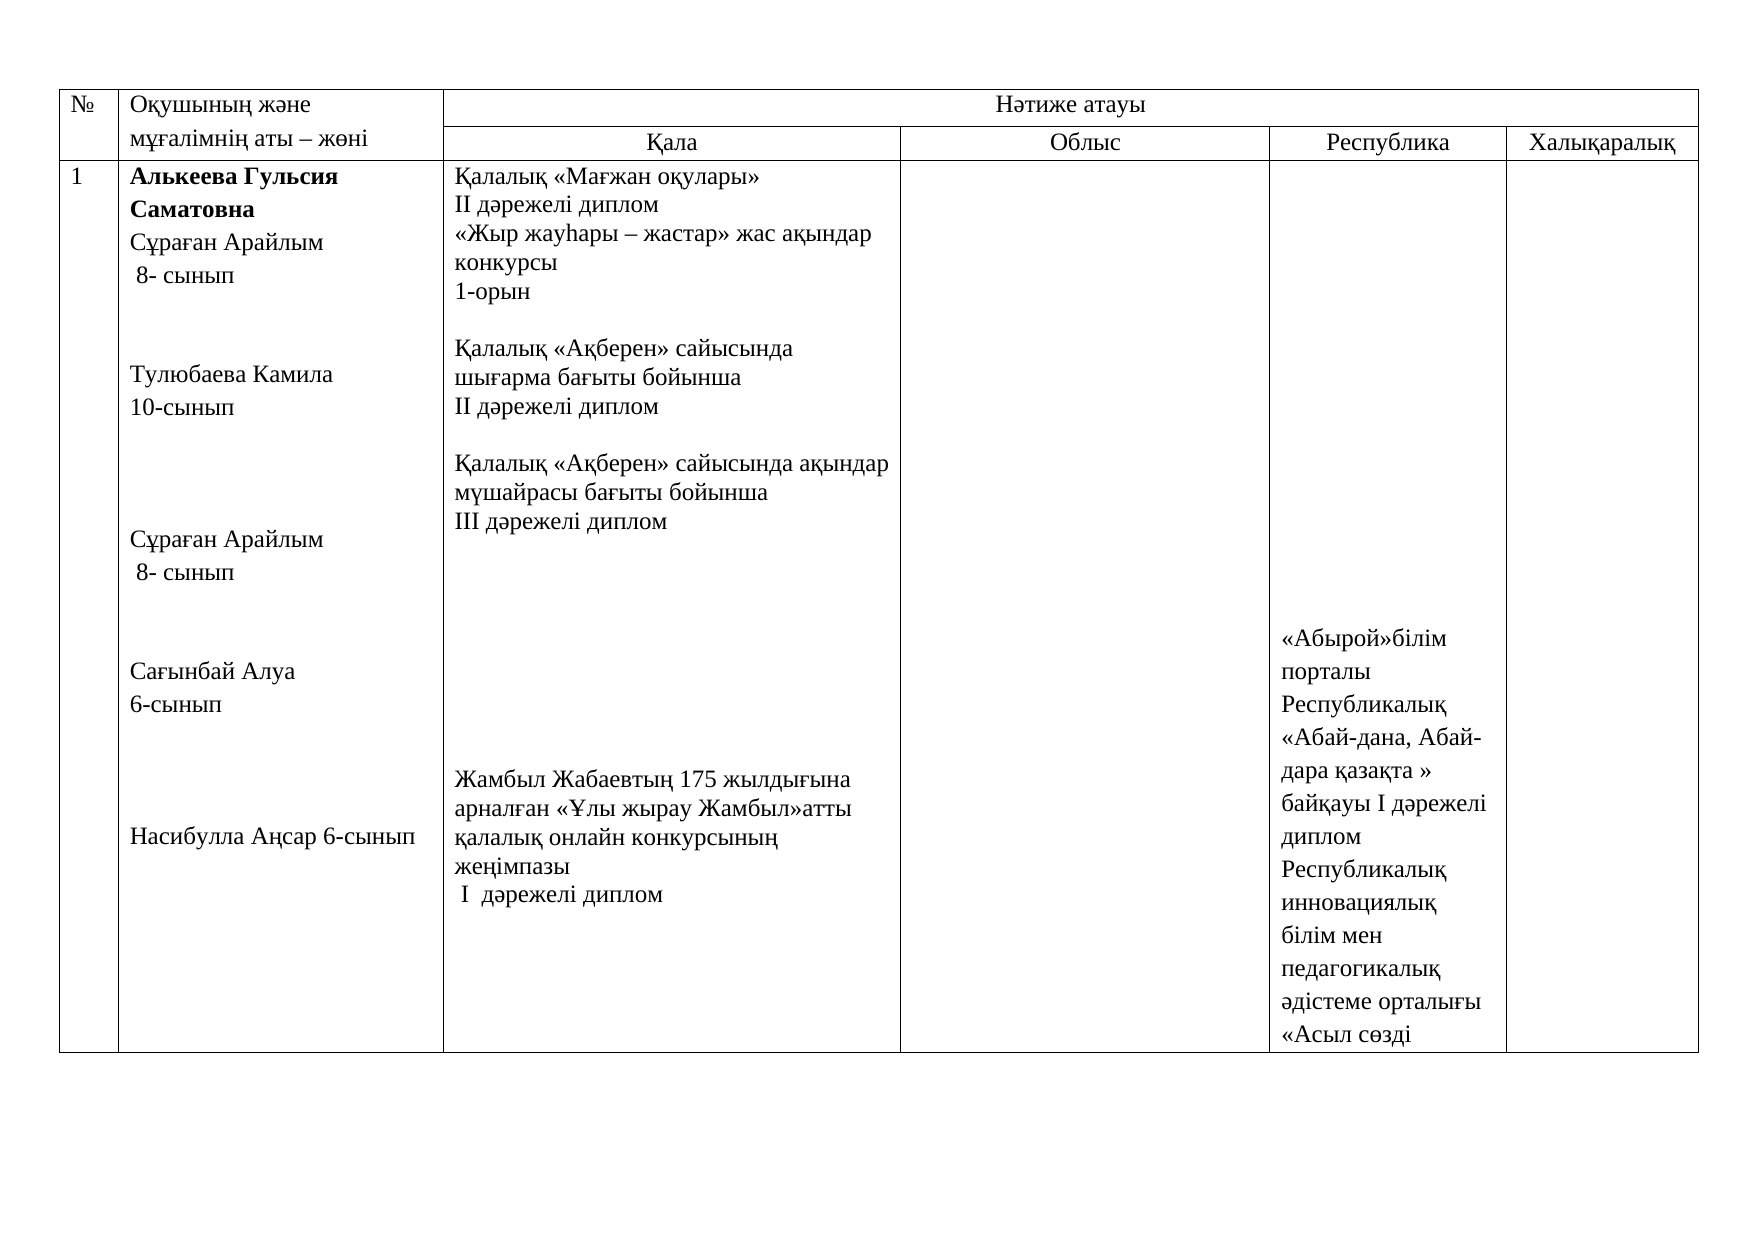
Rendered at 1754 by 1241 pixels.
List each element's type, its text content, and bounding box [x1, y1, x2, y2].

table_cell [119, 161, 443, 1052]
table_cell [1507, 161, 1698, 1052]
table_header Оқушының және мұғалімнің аты – жөні [119, 90, 443, 160]
table_cell 1 [60, 161, 118, 1052]
table_cell Халықаралық [1507, 127, 1698, 160]
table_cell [444, 161, 900, 1052]
table_cell Қала [444, 127, 900, 160]
table_cell [901, 161, 1269, 1052]
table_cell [1270, 161, 1506, 1052]
table_cell Республика [1270, 127, 1506, 160]
table_header Нәтиже атауы [444, 90, 1698, 126]
table_cell Облыс [901, 127, 1269, 160]
table_header № [60, 90, 118, 160]
